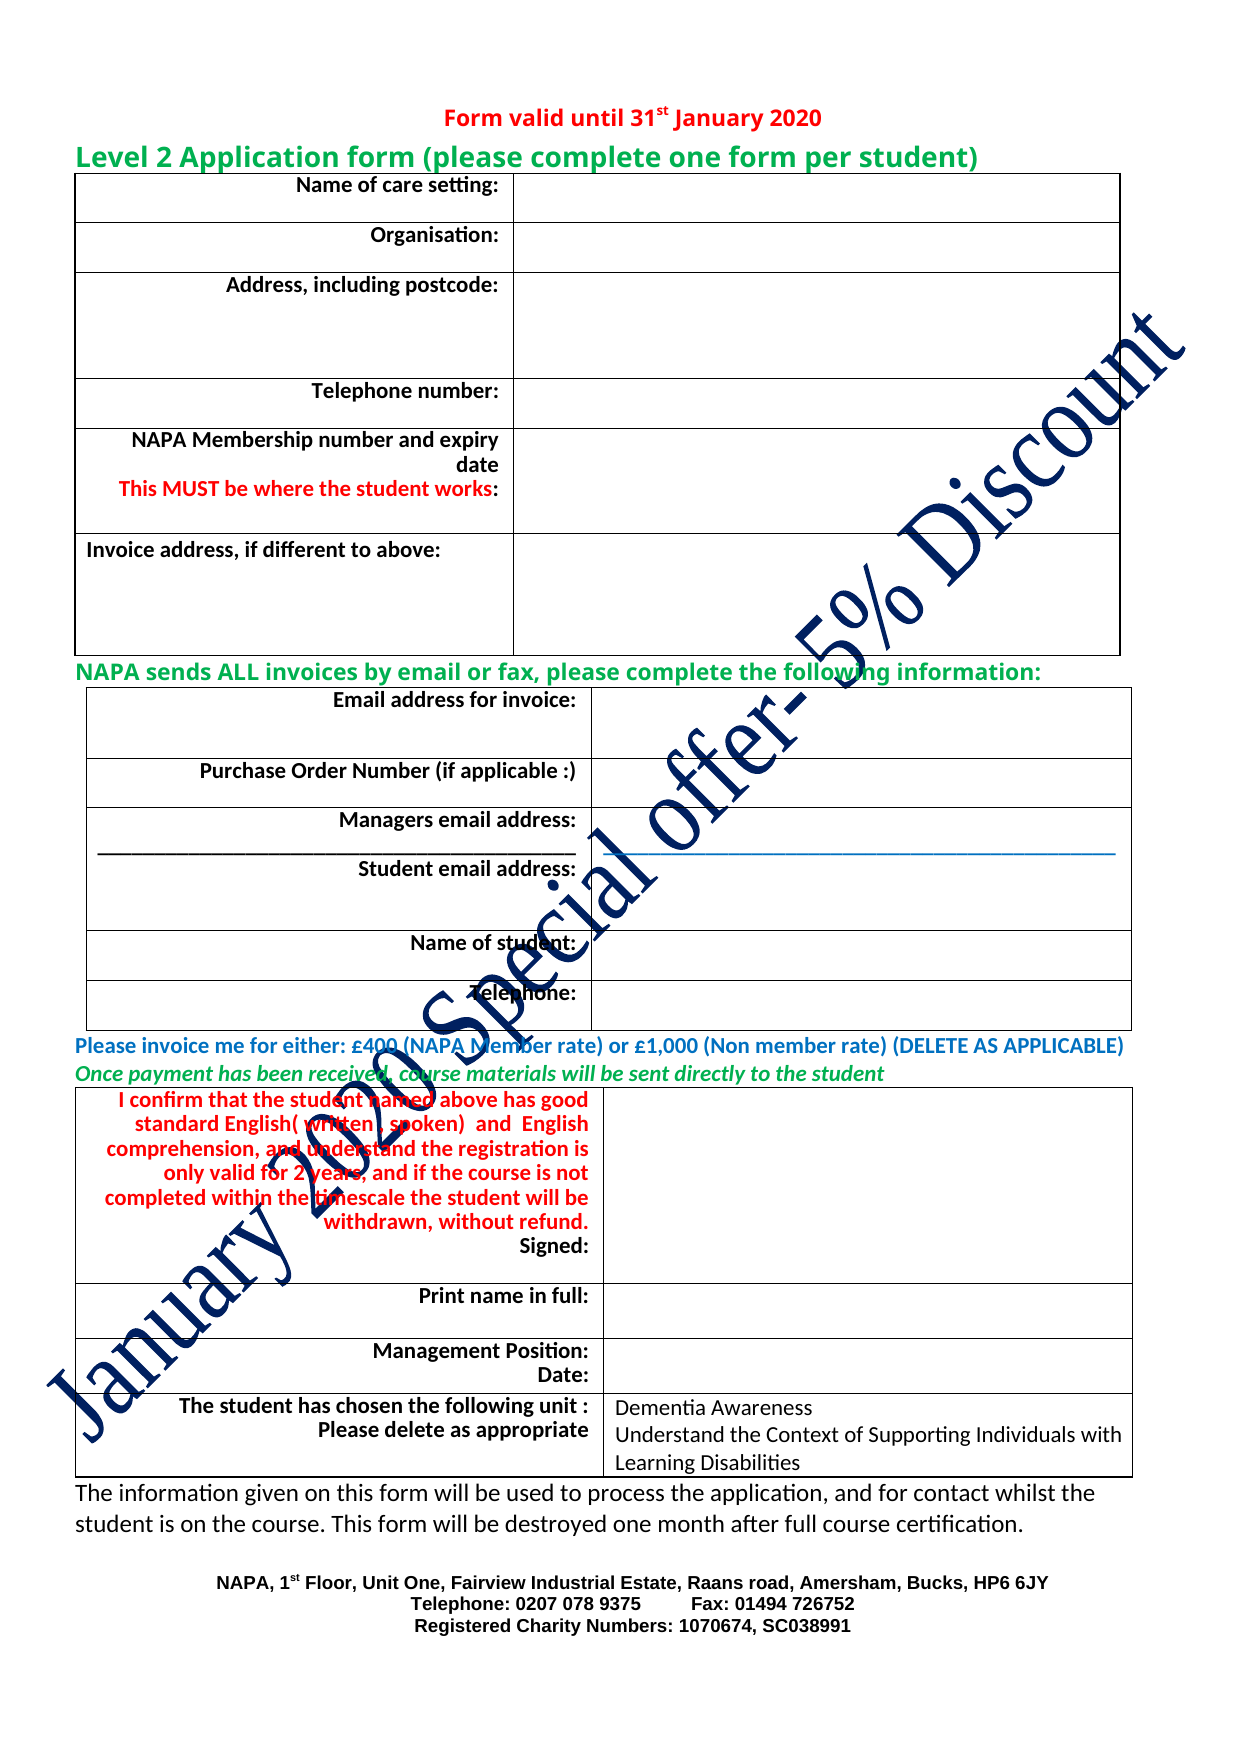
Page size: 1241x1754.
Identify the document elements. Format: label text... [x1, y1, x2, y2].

text The information given on this form will be used to process the application, and for contact whilst the student is on the course. This form will be destroyed one month after full course certification. [75, 1477, 1171, 1538]
table_cell Name of student: [87, 931, 591, 980]
table_cell [592, 981, 1131, 1030]
table_header [514, 174, 1119, 222]
table_cell [514, 379, 1119, 427]
table_cell Print name in full: [76, 1284, 603, 1338]
table_cell [514, 223, 1119, 272]
text NAPA, 1st Floor, Unit One, Fairview Industrial Estate, Raans road, Amersham, Bucks, HP6 6JY Telephone: 0207 078 9375 Fax: 01494 726752 Registered Charity Numbers: 1070674, SC038991 [100, 1571, 1165, 1636]
table_cell [592, 759, 1131, 807]
text Form valid until 31st January 2020 [100, 102, 1165, 133]
table_cell NAPA Membership number and expiry date This MUST be where the student works: [76, 429, 513, 533]
table_header Email address for invoice: [87, 688, 591, 757]
table_header I confirm that the student named above has good standard English( written , spoken) and English comprehension, and understand the registration is only valid for 2 years, and if the course is not completed within the timescale the student will be withdrawn, without refund. Signed: [76, 1088, 603, 1283]
table_cell Managers email address: __________________________________________ Student email address: [87, 808, 591, 930]
table_cell [514, 534, 1119, 655]
table_cell Telephone: [87, 981, 591, 1030]
table_cell [514, 273, 1119, 378]
table_cell Address, including postcode: [76, 273, 513, 378]
table_header Name of care setting: [76, 174, 513, 222]
table_cell Organisation: [76, 223, 513, 272]
text Level 2 Application form (please complete one form per student) [75, 148, 1097, 172]
table_cell Invoice address, if different to above: [76, 534, 513, 655]
table_cell Management Position: Date: [76, 1339, 603, 1393]
table_header [592, 688, 1131, 757]
table_cell Purchase Order Number (if applicable :) [87, 759, 591, 807]
text Please invoice me for either: £400 (NAPA Member rate) or £1,000 (Non member rate) (DELETE AS APPLICABLE) [75, 1031, 1154, 1059]
table_cell [604, 1339, 1132, 1393]
table_cell [514, 429, 1119, 533]
table_header [604, 1088, 1132, 1283]
table_cell The student has chosen the following unit : Please delete as appropriate [76, 1394, 603, 1476]
table_cell Telephone number: [76, 379, 513, 427]
text Once payment has been received, course materials will be sent directly to the student [75, 1059, 1154, 1087]
text NAPA sends ALL invoices by email or fax, please complete the following information: [75, 656, 1154, 687]
table_cell Dementia Awareness Understand the Context of Supporting Individuals with Learning Disabilities [604, 1394, 1132, 1476]
table_cell [604, 1284, 1132, 1338]
table_cell _____________________________________________ [592, 808, 1131, 930]
table_cell [592, 931, 1131, 980]
